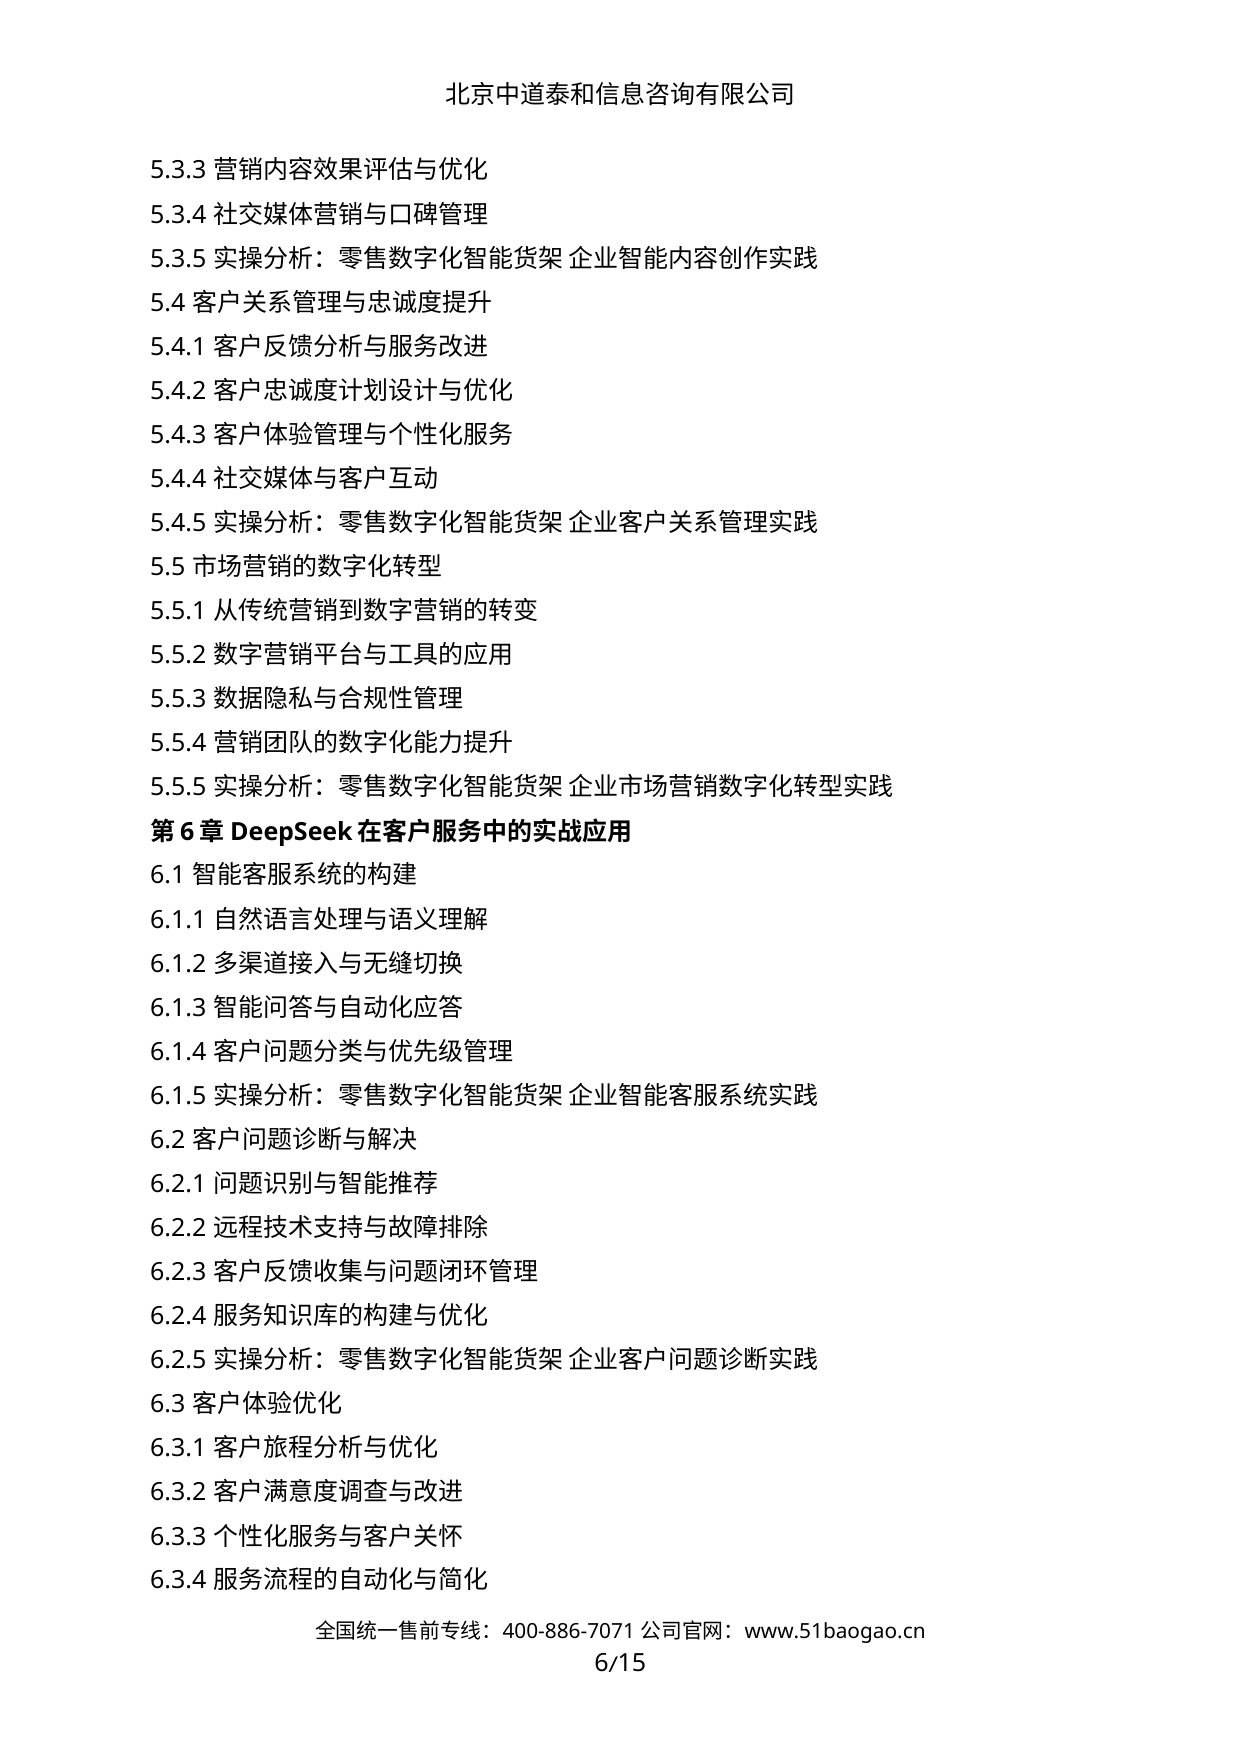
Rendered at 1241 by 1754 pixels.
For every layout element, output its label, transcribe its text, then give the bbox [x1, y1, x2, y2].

text 6.3 客户体验优化 [150, 1384, 1090, 1420]
text 5.4.4 社交媒体与客户互动 [150, 458, 1090, 495]
text 6.3.4 服务流程的自动化与简化 [150, 1560, 1090, 1596]
text 6.1.1 自然语言处理与语义理解 [150, 899, 1090, 935]
text 6.2.1 问题识别与智能推荐 [150, 1163, 1090, 1200]
text 6.2.2 远程技术支持与故障排除 [150, 1207, 1090, 1244]
text 6.2.4 服务知识库的构建与优化 [150, 1296, 1090, 1332]
text 5.5.3 数据隐私与合规性管理 [150, 679, 1090, 715]
text 6.2.3 客户反馈收集与问题闭环管理 [150, 1252, 1090, 1288]
text 5.3.3 营销内容效果评估与优化 [150, 150, 1090, 186]
text 6.2.5 实操分析：零售数字化智能货架 企业客户问题诊断实践 [150, 1340, 1090, 1376]
text 5.5.2 数字营销平台与工具的应用 [150, 635, 1090, 671]
text 5.5.1 从传统营销到数字营销的转变 [150, 591, 1090, 627]
text 6.2 客户问题诊断与解决 [150, 1119, 1090, 1156]
text 6.3.1 客户旅程分析与优化 [150, 1428, 1090, 1464]
text 6.1.4 客户问题分类与优先级管理 [150, 1031, 1090, 1067]
text 5.4.3 客户体验管理与个性化服务 [150, 414, 1090, 451]
text 6.3.2 客户满意度调查与改进 [150, 1472, 1090, 1508]
text 6.3.3 个性化服务与客户关怀 [150, 1516, 1090, 1552]
text 5.4.5 实操分析：零售数字化智能货架 企业客户关系管理实践 [150, 502, 1090, 539]
text 5.4.2 客户忠诚度计划设计与优化 [150, 370, 1090, 407]
text 5.5 市场营销的数字化转型 [150, 547, 1090, 583]
text 第6章 DeepSeek在客户服务中的实战应用 [150, 811, 1090, 847]
text 5.5.5 实操分析：零售数字化智能货架 企业市场营销数字化转型实践 [150, 767, 1090, 803]
text 6.1.3 智能问答与自动化应答 [150, 987, 1090, 1023]
text 6.1 智能客服系统的构建 [150, 855, 1090, 891]
text 5.3.5 实操分析：零售数字化智能货架 企业智能内容创作实践 [150, 238, 1090, 274]
text 6.1.5 实操分析：零售数字化智能货架 企业智能客服系统实践 [150, 1075, 1090, 1112]
text 5.3.4 社交媒体营销与口碑管理 [150, 194, 1090, 230]
text 6.1.2 多渠道接入与无缝切换 [150, 943, 1090, 979]
text 5.5.4 营销团队的数字化能力提升 [150, 723, 1090, 759]
text 5.4.1 客户反馈分析与服务改进 [150, 326, 1090, 362]
text 5.4 客户关系管理与忠诚度提升 [150, 282, 1090, 318]
